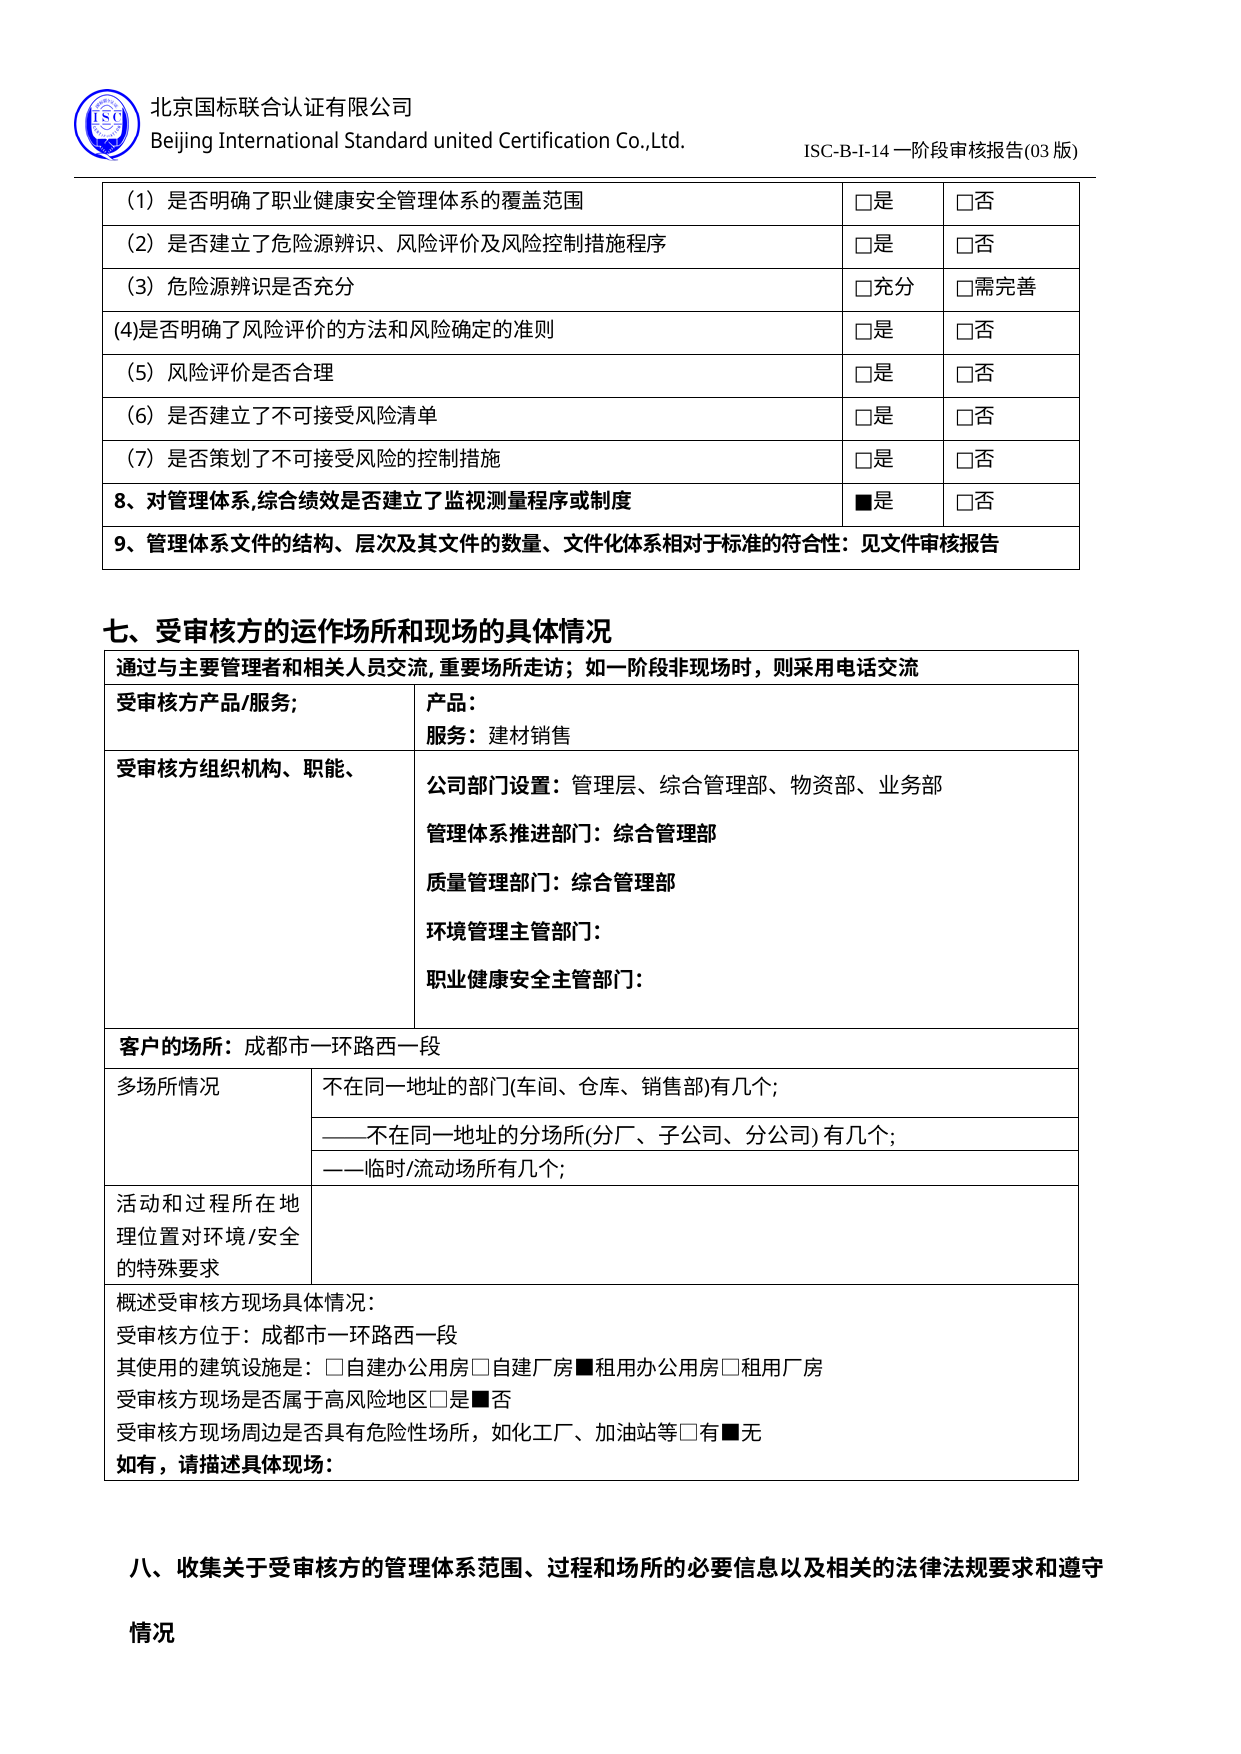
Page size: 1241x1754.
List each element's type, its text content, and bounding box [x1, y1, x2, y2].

table_cell □是 [843, 183, 943, 225]
table_cell 客户的场所：成都市一环路西一段 [105, 1029, 1078, 1068]
table_cell □否 [944, 398, 1079, 440]
table_cell □否 [944, 226, 1079, 268]
table_cell □否 [944, 441, 1079, 483]
table_cell □是 [843, 441, 943, 483]
picture [74, 89, 143, 161]
table_cell （2）是否建立了危险源辨识、风险评价及风险控制措施程序 [103, 226, 842, 268]
table_cell (4)是否明确了风险评价的方法和风险确定的准则 [103, 312, 842, 354]
table_cell 公司部门设置：管理层、综合管理部、物资部、业务部 管理体系推进部门：综合管理部 质量管理部门：综合管理部 环境管理主管部门： 职业健康安全主管部门： [415, 751, 1078, 1027]
table_cell （7）是否策划了不可接受风险的控制措施 [103, 441, 842, 483]
table_cell 产品： 服务：建材销售 [415, 685, 1078, 750]
table_cell 9、管理体系文件的结构、层次及其文件的数量、文件化体系相对于标准的符合性：见文件审核报告 [103, 527, 1079, 568]
table_cell （1）是否明确了职业健康安全管理体系的覆盖范围 [103, 183, 842, 225]
table_header 通过与主要管理者和相关人员交流, 重要场所走访；如一阶段非现场时，则采用电话交流 [105, 651, 1078, 684]
table_cell □否 [944, 484, 1079, 526]
table_cell 不在同一地址的部门(车间、仓库、销售部)有几个; [312, 1069, 1078, 1117]
table_cell （5）风险评价是否合理 [103, 355, 842, 397]
table_cell 受审核方产品/服务; [105, 685, 414, 750]
table_cell □否 [944, 355, 1079, 397]
table_cell [312, 1186, 1078, 1284]
table_cell □是 [843, 398, 943, 440]
table_cell ——临时/流动场所有几个; [312, 1151, 1078, 1185]
table_cell ■是 [843, 484, 943, 526]
table_cell （3）危险源辨识是否充分 [103, 269, 842, 311]
table_cell □是 [843, 226, 943, 268]
table_cell 8、对管理体系,综合绩效是否建立了监视测量程序或制度 [103, 484, 842, 526]
table_cell 多场所情况 [105, 1069, 311, 1185]
table_cell （6）是否建立了不可接受风险清单 [103, 398, 842, 440]
table_cell 受审核方组织机构、职能、 [105, 751, 414, 1027]
table_cell □否 [944, 183, 1079, 225]
table_cell ——不在同一地址的分场所(分厂、子公司、分公司) 有几个; [312, 1118, 1078, 1150]
text 八、收集关于受审核方的管理体系范围、过程和场所的必要信息以及相关的法律法规要求和遵守情况 [129, 1534, 1107, 1664]
table_cell □充分 [843, 269, 943, 311]
table_cell □是 [843, 355, 943, 397]
table_cell □需完善 [944, 269, 1079, 311]
table_cell □否 [944, 312, 1079, 354]
table_cell 活动和过程所在地理位置对环境/安全的特殊要求 [105, 1186, 311, 1284]
table_cell □是 [843, 312, 943, 354]
table_cell 概述受审核方现场具体情况： 受审核方位于：成都市一环路西一段 其使用的建筑设施是：□自建办公用房□自建厂房■租用办公用房□租用厂房 受审核方现场是否属于高风险地区□是■否 受审核方现场周边是否具有危险性场所，如化工厂、加油站等□有■无 如有，请描述具体现场： [105, 1285, 1078, 1480]
text 七、受审核方的运作场所和现场的具体情况 [75, 610, 1045, 649]
